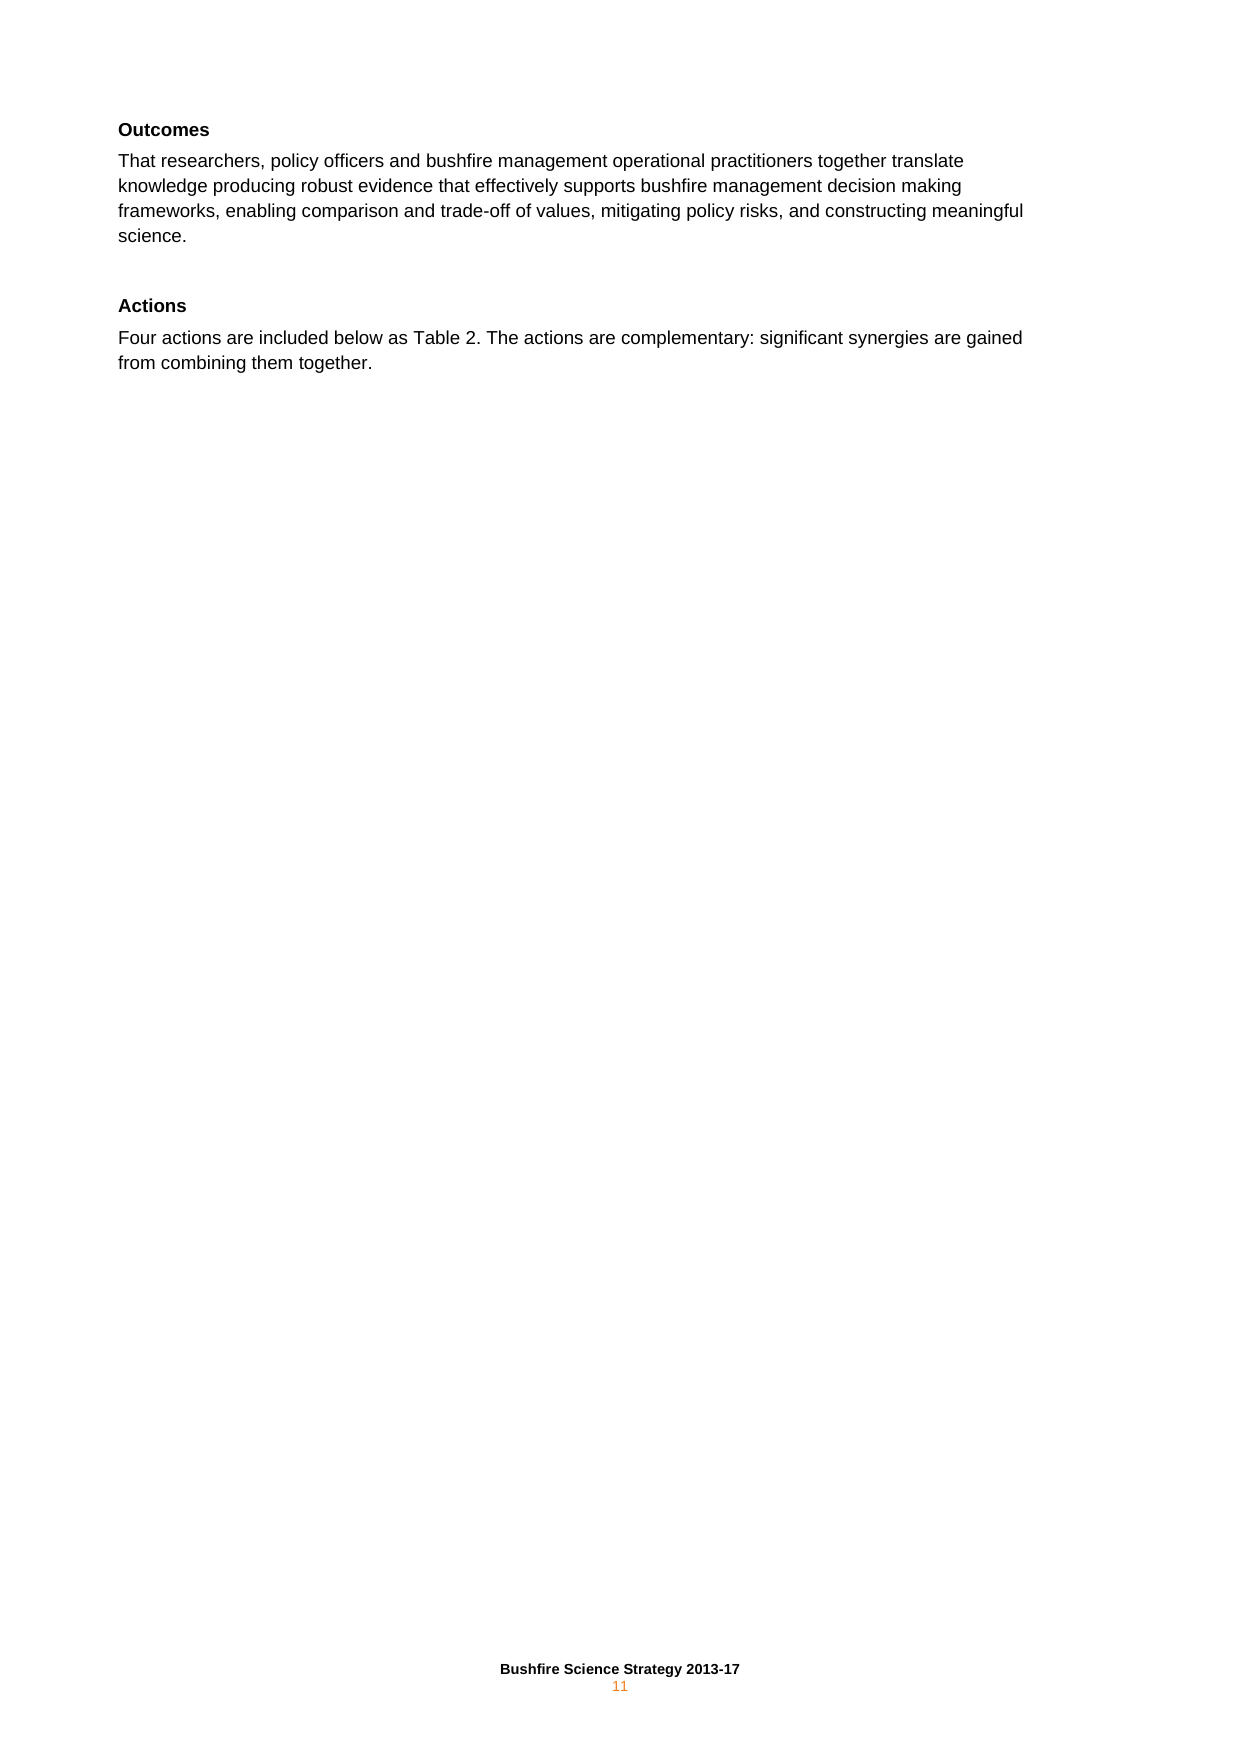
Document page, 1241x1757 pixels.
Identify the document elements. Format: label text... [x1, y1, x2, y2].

text That researchers, policy officers and bushfire management operational practitioners together translate knowledge producing robust evidence that effectively supports bushfire management decision making frameworks, enabling comparison and trade-off of values, mitigating policy risks, and constructing meaningful science. [118, 150, 1058, 246]
subtitle Outcomes [118, 118, 1076, 140]
subtitle Actions [118, 295, 1076, 317]
text Four actions are included below as Table 2. The actions are complementary: significant synergies are gained from combining them together. [118, 327, 1065, 373]
